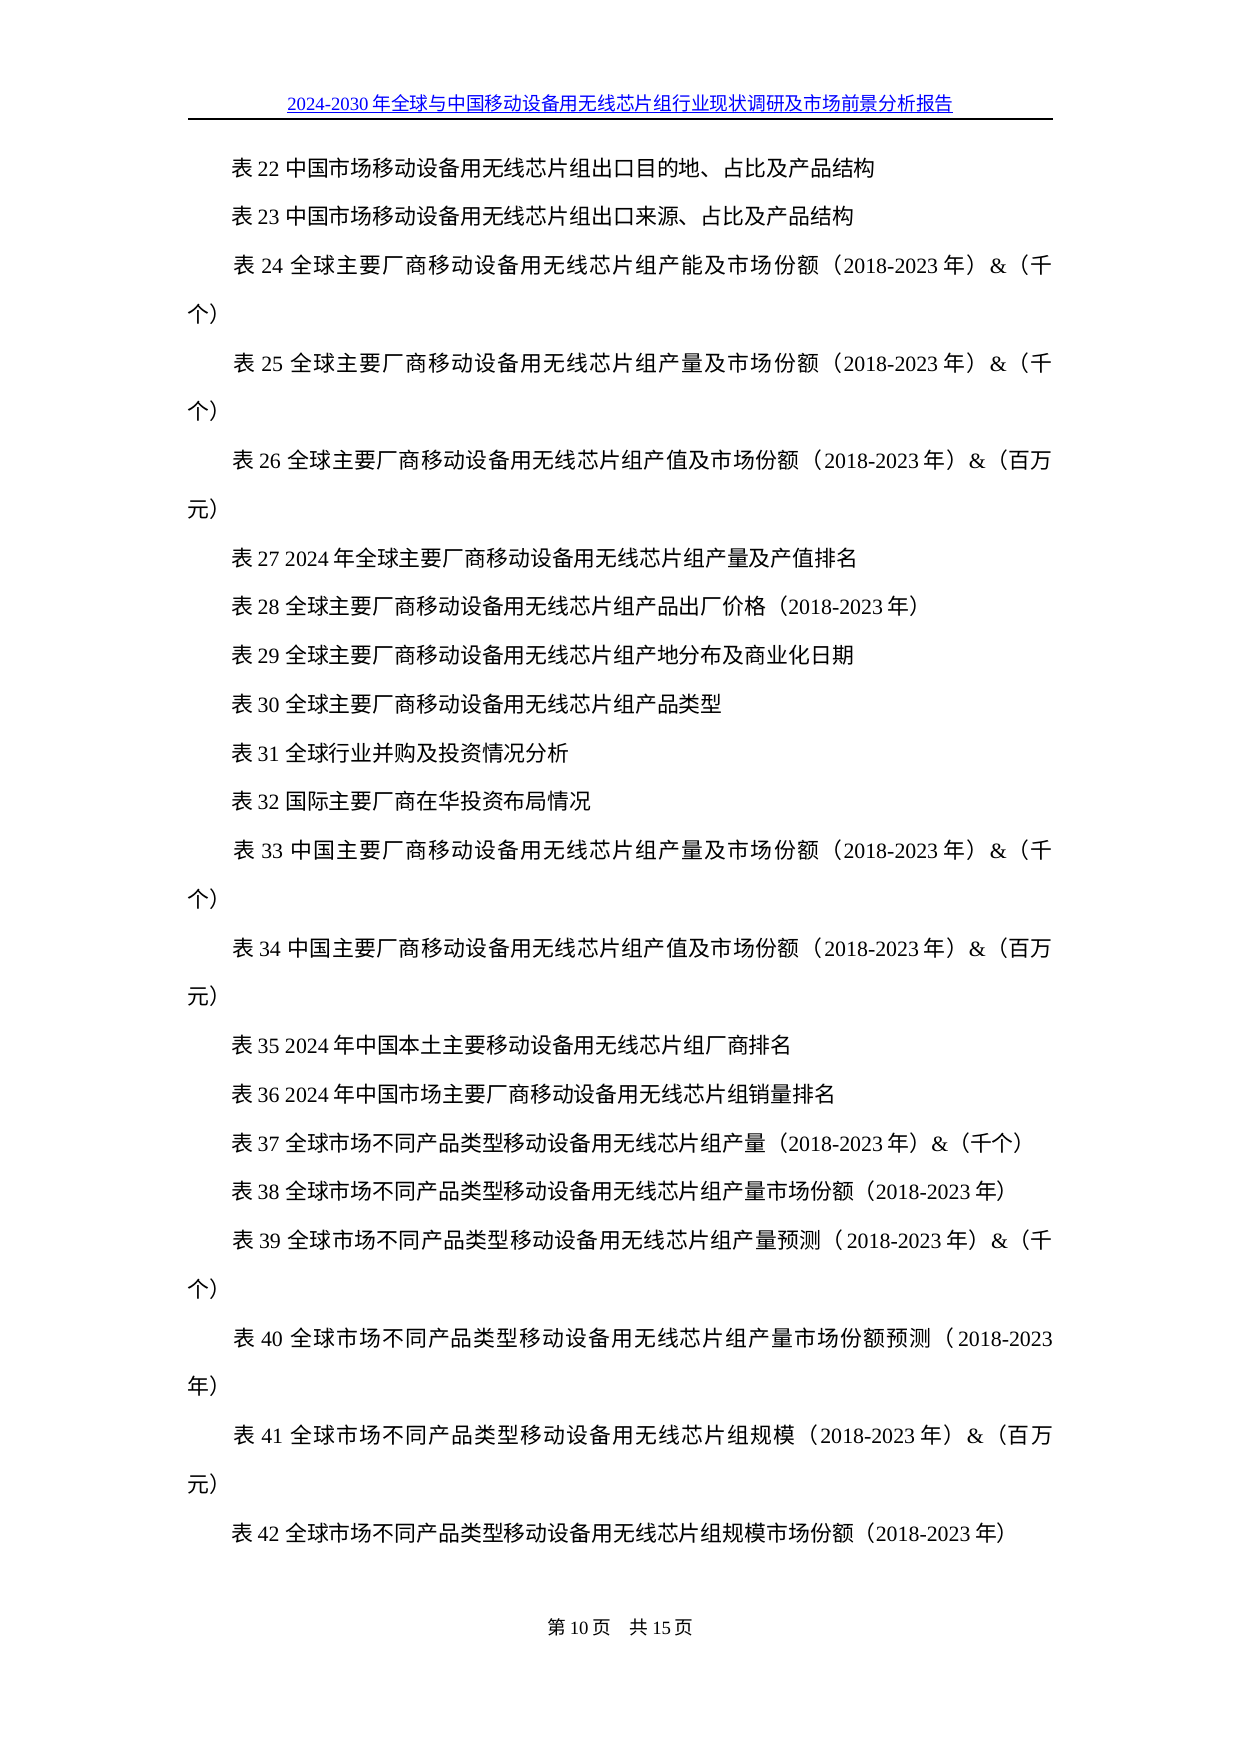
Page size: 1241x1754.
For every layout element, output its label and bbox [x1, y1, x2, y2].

text [187, 150, 1053, 1548]
